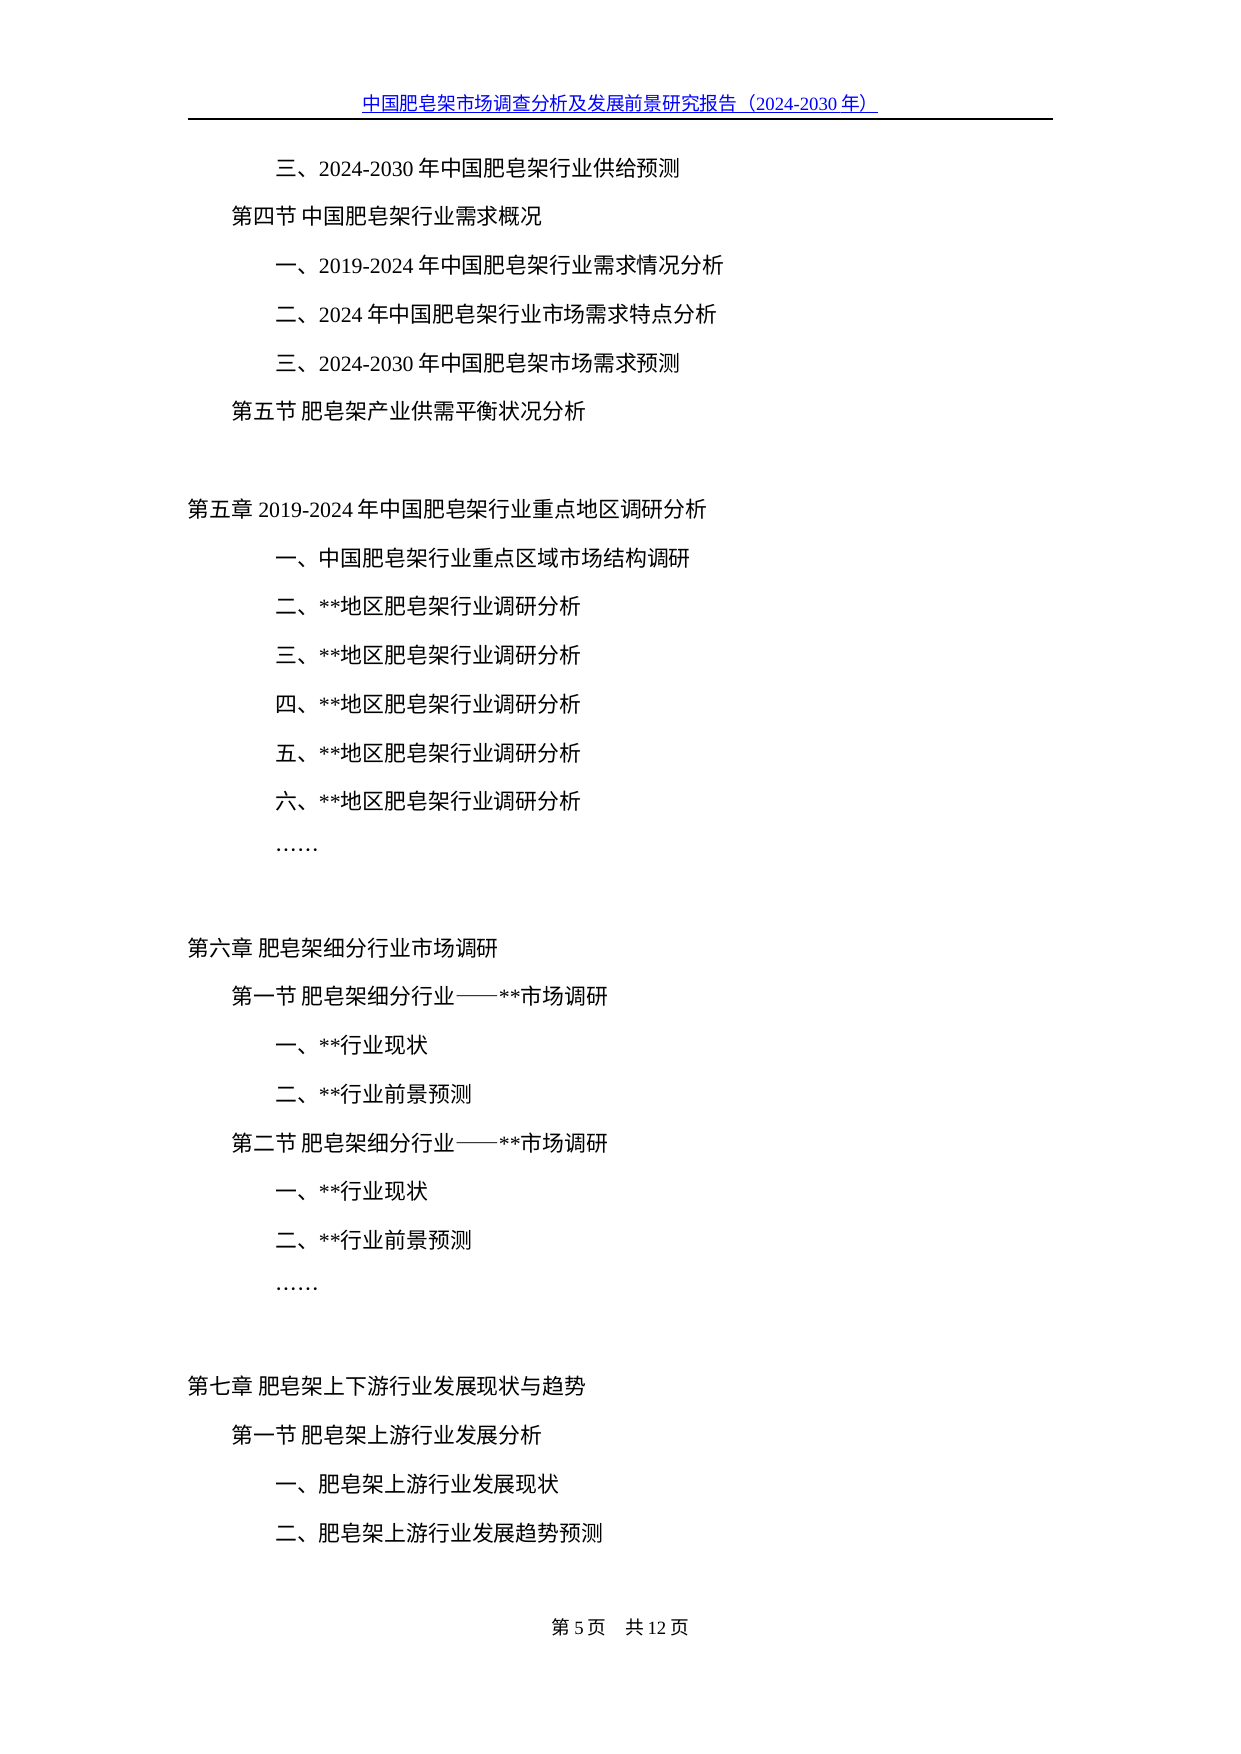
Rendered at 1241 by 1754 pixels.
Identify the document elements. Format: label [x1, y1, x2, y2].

text [187, 150, 1053, 1548]
